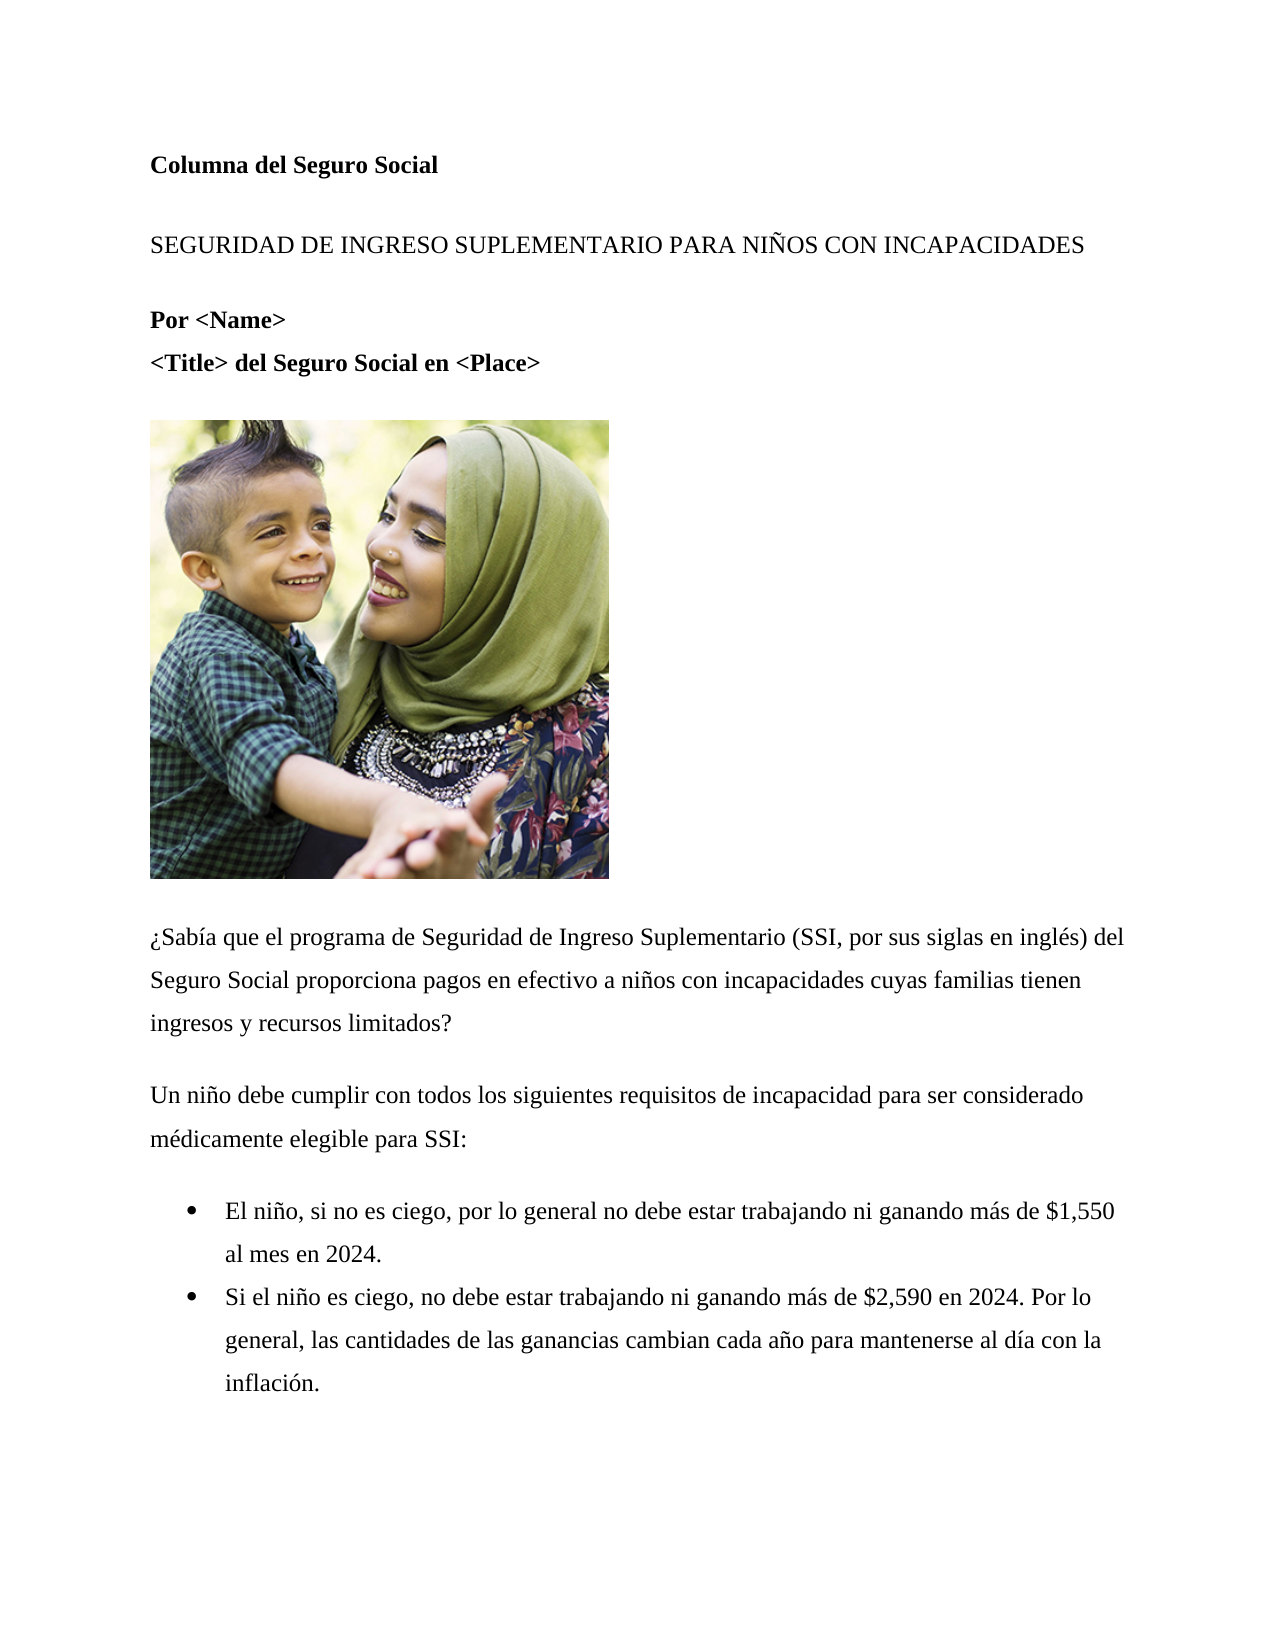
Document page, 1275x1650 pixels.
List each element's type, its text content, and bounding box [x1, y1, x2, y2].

text Un niño debe cumplir con todos los siguientes requisitos de incapacidad para ser considerado médicamente elegible para SSI: [150, 1081, 1125, 1152]
subtitle SEGURIDAD DE INGRESO SUPLEMENTARIO PARA NIÑOS CON INCAPACIDADES [150, 231, 1125, 259]
text ¿Sabía que el programa de Seguridad de Ingreso Suplementario (SSI, por sus siglas en inglés) del Seguro Social proporciona pagos en efectivo a niños con incapacidades cuyas familias tienen ingresos y recursos limitados? [150, 922, 1125, 1037]
text Por <Name> [150, 305, 1125, 333]
picture [150, 420, 609, 879]
text Columna del Seguro Social [150, 150, 1125, 179]
text <Title> del Seguro Social en <Place> [150, 348, 1125, 377]
list El niño, si no es ciego, por lo general no debe estar trabajando ni ganando más de $1,550 al mes en 2024. [187, 1196, 1125, 1268]
list Si el niño es ciego, no debe estar trabajando ni ganando más de $2,590 en 2024. Por lo general, las cantidades de las ganancias cambian cada año para mantenerse al día con la inflación. [187, 1282, 1125, 1397]
